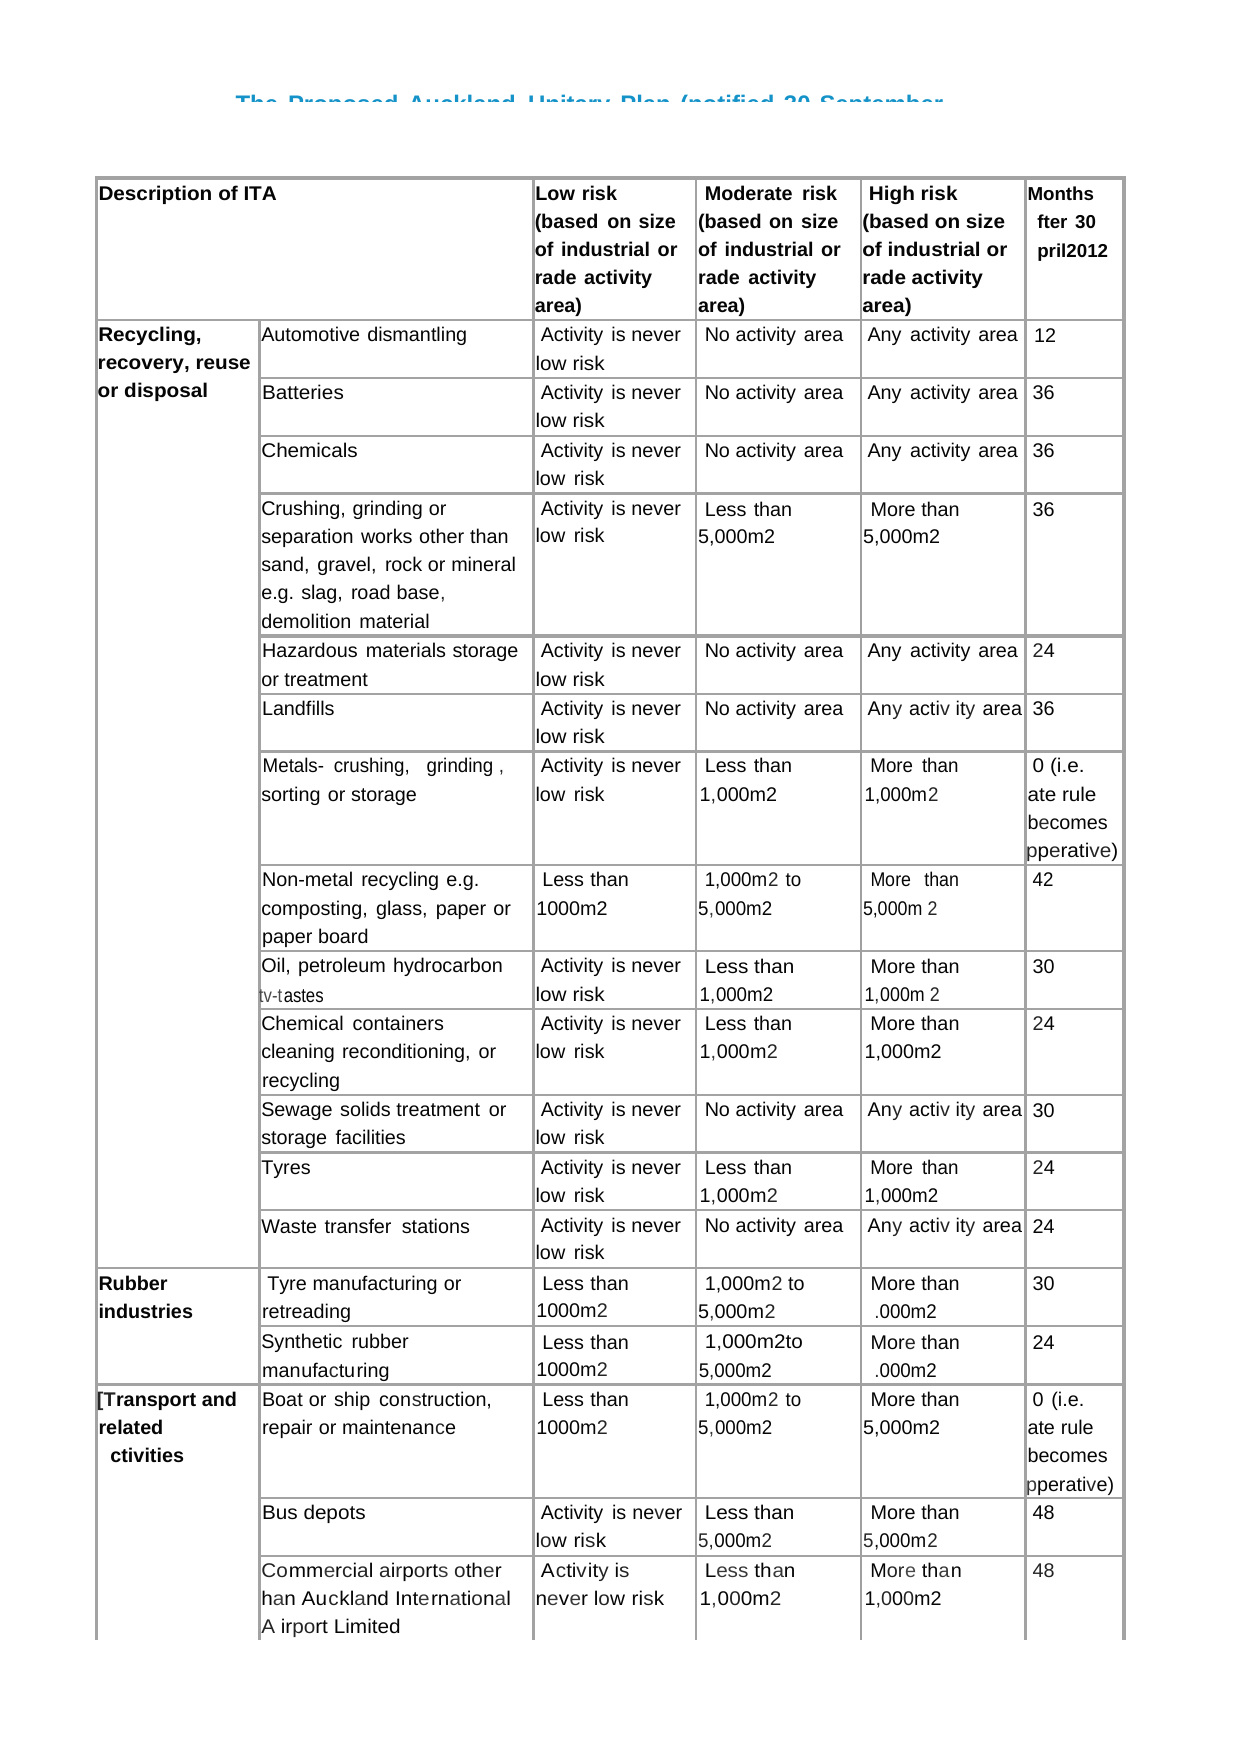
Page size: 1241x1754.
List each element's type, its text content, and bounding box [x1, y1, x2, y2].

table_cell Recycling, recovery, reuse or disposal [98, 321, 258, 1267]
table_cell No activity area [697, 638, 860, 692]
table_cell Activity is never low risk [535, 1096, 695, 1151]
table_cell 36 [1027, 379, 1122, 434]
table_cell Less than 5,000m2 [697, 1499, 860, 1555]
table_header High risk (based on size of industrial or rade activity area) [862, 180, 1024, 319]
table_cell More than 5,000m2 [862, 1499, 1024, 1555]
table_cell Less than 1000m2 [535, 866, 695, 950]
table_cell Oil, petroleum hydrocarbon tv-tastes [261, 952, 532, 1007]
table_cell Synthetic rubber manufacturing [261, 1327, 532, 1383]
table_cell Less than 1000m2 [535, 1386, 695, 1497]
table_cell Automotive dismantling [261, 321, 532, 377]
table_cell 30 [1027, 952, 1122, 1007]
table_cell 1,000m2 to 5,000m2 [697, 1386, 860, 1497]
table_cell More than 1,000m2 [862, 1557, 1024, 1640]
table_cell Chemicals [261, 437, 532, 492]
table_cell Activity is never low risk [535, 695, 695, 750]
table_cell Hazardous materials storage or treatment [261, 638, 532, 692]
table_cell 24 [1027, 1154, 1122, 1209]
table_cell Less than 5,000m2 [697, 495, 860, 634]
table_cell More than .000m2 [862, 1327, 1024, 1383]
table_cell 1,000m2 to 5,000m2 [697, 866, 860, 950]
table_cell Activity is never low risk [535, 638, 695, 692]
table_cell No activity area [697, 379, 860, 434]
table_cell Any activity area [862, 321, 1024, 377]
table_cell Activity is never low risk [535, 1211, 695, 1267]
table_cell 1,000m2to 5,000m2 [697, 1327, 860, 1383]
table_cell Activity is never low risk [535, 1010, 695, 1094]
table_cell 36 [1027, 695, 1122, 750]
table_cell Any activity area [862, 638, 1024, 692]
table_cell Bus depots [261, 1499, 532, 1555]
table_cell 30 [1027, 1269, 1122, 1324]
table_cell Less than 1,000m2 [697, 1557, 860, 1640]
table_cell 48 [1027, 1499, 1122, 1555]
table_cell Metals- crushing, grinding , sorting or storage [261, 753, 532, 864]
table_cell Boat or ship construction, repair or maintenance [261, 1386, 532, 1497]
table_cell 36 [1027, 495, 1122, 634]
table_cell Any activ ity area [862, 1211, 1024, 1267]
table_cell No activity area [697, 437, 860, 492]
table_header Months fter 30 pril2012 [1027, 180, 1122, 319]
table_cell More than .000m2 [862, 1269, 1024, 1324]
table_cell Tyre manufacturing or retreading [261, 1269, 532, 1324]
table_cell Rubber industries [98, 1269, 258, 1383]
table_cell 1,000m2 to 5,000m2 [697, 1269, 860, 1324]
table_cell 0 (i.e. ate rule becomes pperative) [1027, 1386, 1122, 1497]
table_cell Any activ ity area [862, 695, 1024, 750]
table_cell Batteries [261, 379, 532, 434]
table_cell Activity is never low risk [535, 753, 695, 864]
table_cell Landfills [261, 695, 532, 750]
table_cell No activity area [697, 695, 860, 750]
table_cell More than 5,000m2 [862, 1386, 1024, 1497]
table_cell 36 [1027, 437, 1122, 492]
table_cell Commercial airports other han Auckland International A irport Limited [261, 1557, 532, 1640]
table_cell Less than 1,000m2 [697, 1010, 860, 1094]
table_cell 42 [1027, 866, 1122, 950]
table_cell 30 [1027, 1096, 1122, 1151]
table_cell No activity area [697, 1211, 860, 1267]
table_cell 24 [1027, 1327, 1122, 1383]
table_cell Less than 1000m2 [535, 1327, 695, 1383]
table_cell Sewage solids treatment or storage facilities [261, 1096, 532, 1151]
table_cell No activity area [697, 1096, 860, 1151]
table_header Low risk (based on size of industrial or rade activity area) [535, 180, 695, 319]
table_cell More than 5,000m2 [862, 495, 1024, 634]
table_cell Chemical containers cleaning reconditioning, or recycling [261, 1010, 532, 1094]
table_cell Activity is never low risk [535, 1499, 695, 1555]
table_cell 12 [1027, 321, 1122, 377]
table_cell Any activ ity area [862, 1096, 1024, 1151]
table_cell Less than 1000m2 [535, 1269, 695, 1324]
table_cell Any activity area [862, 379, 1024, 434]
table_cell Activity is never low risk [535, 321, 695, 377]
table_cell Any activity area [862, 437, 1024, 492]
table_cell More than 1,000m 2 [862, 952, 1024, 1007]
table_cell Less than 1,000m2 [697, 1154, 860, 1209]
table_cell Activity is never low risk [535, 379, 695, 434]
table_cell Less than 1,000m2 [697, 952, 860, 1007]
table_cell More than 1,000m2 [862, 1154, 1024, 1209]
table_cell Tyres [261, 1154, 532, 1209]
table_cell [Transport and related ctivities [98, 1386, 258, 1640]
table_cell 24 [1027, 1211, 1122, 1267]
table_header Description of ITA [98, 180, 532, 319]
table_cell 24 [1027, 1010, 1122, 1094]
table_cell 48 [1027, 1557, 1122, 1640]
table_cell More than 1,000m2 [862, 753, 1024, 864]
table_cell Non-metal recycling e.g. composting, glass, paper or paper board [261, 866, 532, 950]
table_cell Activity is never low risk [535, 1154, 695, 1209]
table_cell Less than 1,000m2 [697, 753, 860, 864]
table_cell 0 (i.e. ate rule becomes pperative) [1027, 753, 1122, 864]
table_cell Activity is never low risk [535, 952, 695, 1007]
table_cell Waste transfer stations [261, 1211, 532, 1267]
table_cell Activity is never low risk [535, 1557, 695, 1640]
table_cell Activity is never low risk [535, 437, 695, 492]
table_cell Crushing, grinding or separation works other than sand, gravel, rock or mineral e.g. slag, road base, demolition material [261, 495, 532, 634]
table_cell Activity is never low risk [535, 495, 695, 634]
table_cell More than 5,000m 2 [862, 866, 1024, 950]
table_cell No activity area [697, 321, 860, 377]
table_cell More than 1,000m2 [862, 1010, 1024, 1094]
table_cell 24 [1027, 638, 1122, 692]
table_header Moderate risk (based on size of industrial or rade activity area) [697, 180, 860, 319]
